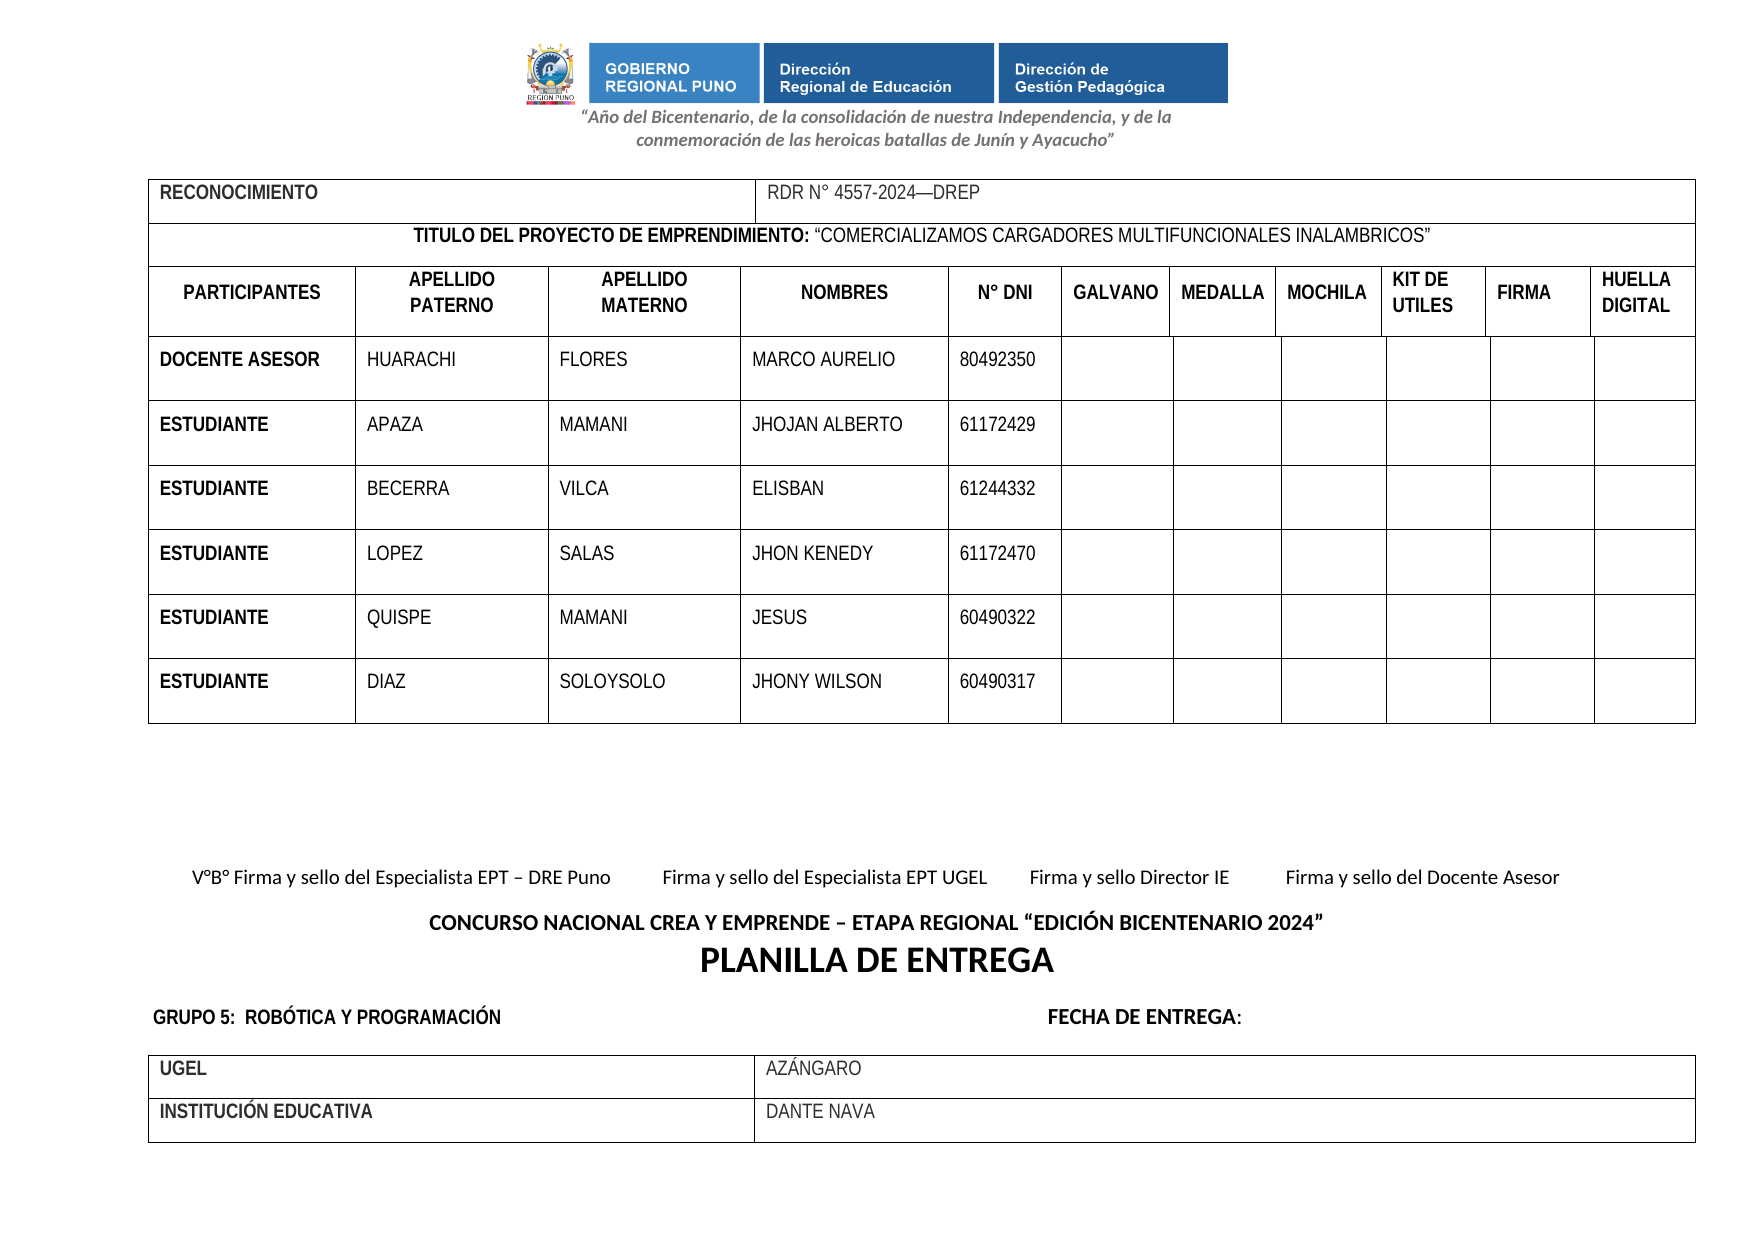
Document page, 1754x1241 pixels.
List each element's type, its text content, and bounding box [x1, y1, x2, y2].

table_cell 60490317 [949, 659, 1061, 723]
text PLANILLA DE ENTREGA [148, 936, 1606, 982]
table_cell ESTUDIANTE [149, 401, 355, 465]
table_cell 80492350 [949, 337, 1061, 400]
table_cell JHONY WILSON [741, 659, 948, 723]
table_cell [1491, 466, 1594, 529]
table_cell DIAZ [356, 659, 548, 723]
table_cell KIT DE UTILES [1382, 267, 1485, 336]
table_cell [1174, 530, 1281, 594]
table_cell VILCA [549, 466, 740, 529]
table_cell PARTICIPANTES [149, 267, 355, 336]
picture [526, 41, 1228, 105]
table_cell TITULO DEL PROYECTO DE EMPRENDIMIENTO: “COMERCIALIZAMOS CARGADORES MULTIFUNCIONALES INALAMBRICOS” [149, 224, 1695, 266]
table_cell [1595, 466, 1695, 529]
table_cell [1387, 466, 1490, 529]
table_cell 61172429 [949, 401, 1061, 465]
table_cell 60490322 [949, 595, 1061, 658]
table_cell MAMANI [549, 401, 740, 465]
table_cell RDR N° 4557-2024—DREP [756, 180, 1695, 222]
text GRUPO 5: ROBÓTICA Y PROGRAMACIÓN FECHA DE ENTREGA: [148, 1002, 1606, 1031]
table_cell [1595, 530, 1695, 594]
table_cell ESTUDIANTE [149, 595, 355, 658]
table_cell [1174, 659, 1281, 723]
table_cell MOCHILA [1276, 267, 1381, 336]
table_cell [1174, 401, 1281, 465]
table_cell APELLIDO PATERNO [356, 267, 548, 336]
table_cell [1062, 659, 1173, 723]
table_cell [1282, 530, 1386, 594]
table_cell [1387, 337, 1490, 400]
table_cell [1062, 530, 1173, 594]
table_cell LOPEZ [356, 530, 548, 594]
table_header AZÁNGARO [755, 1056, 1695, 1098]
table_cell ELISBAN [741, 466, 948, 529]
table_cell MAMANI [549, 595, 740, 658]
table_cell QUISPE [356, 595, 548, 658]
table_cell [1174, 595, 1281, 658]
table_cell HUELLA DIGITAL [1591, 267, 1695, 336]
table_cell [1282, 401, 1386, 465]
table_cell FIRMA [1486, 267, 1590, 336]
table_cell [1595, 337, 1695, 400]
table_cell [1387, 659, 1490, 723]
table_cell SOLOYSOLO [549, 659, 740, 723]
table_cell JESUS [741, 595, 948, 658]
table_cell [1174, 466, 1281, 529]
table_cell MEDALLA [1170, 267, 1275, 336]
table_cell APELLIDO MATERNO [549, 267, 740, 336]
table_cell [1062, 466, 1173, 529]
table_cell [1282, 466, 1386, 529]
table_cell HUARACHI [356, 337, 548, 400]
table_cell [1595, 659, 1695, 723]
table_cell ESTUDIANTE [149, 466, 355, 529]
text CONCURSO NACIONAL CREA Y EMPRENDE – ETAPA REGIONAL “EDICIÓN BICENTENARIO 2024” [148, 908, 1606, 936]
table_cell DANTE NAVA [755, 1099, 1695, 1142]
table_cell 61244332 [949, 466, 1061, 529]
table_cell DOCENTE ASESOR [149, 337, 355, 400]
table_cell [1062, 401, 1173, 465]
table_cell [1387, 595, 1490, 658]
table_cell 61172470 [949, 530, 1061, 594]
table_cell [1491, 337, 1594, 400]
table_cell [1491, 659, 1594, 723]
table_cell GALVANO [1062, 267, 1169, 336]
table_cell BECERRA [356, 466, 548, 529]
table_cell [1491, 401, 1594, 465]
table_cell NOMBRES [741, 267, 948, 336]
table_cell FLORES [549, 337, 740, 400]
table_cell [1491, 530, 1594, 594]
table_cell INSTITUCIÓN EDUCATIVA [149, 1099, 754, 1142]
table_cell MARCO AURELIO [741, 337, 948, 400]
table_cell [1282, 337, 1386, 400]
table_cell ESTUDIANTE [149, 530, 355, 594]
table_cell [1062, 337, 1173, 400]
table_cell ESTUDIANTE [149, 659, 355, 723]
table_cell SALAS [549, 530, 740, 594]
table_cell [1491, 595, 1594, 658]
table_cell [1387, 530, 1490, 594]
table_cell [1595, 401, 1695, 465]
text V°B° Firma y sello del Especialista EPT – DRE Puno Firma y sello del Especialista EPT UGEL Firma y sello Director IE Firma y sello del Docente Asesor [148, 864, 1606, 890]
table_cell [1595, 595, 1695, 658]
table_cell [1282, 659, 1386, 723]
table_cell [1062, 595, 1173, 658]
table_cell RECONOCIMIENTO [149, 180, 755, 222]
table_cell [1282, 595, 1386, 658]
table_cell JHOJAN ALBERTO [741, 401, 948, 465]
table_cell [1174, 337, 1281, 400]
table_cell JHON KENEDY [741, 530, 948, 594]
table_cell N° DNI [949, 267, 1061, 336]
table_cell [1387, 401, 1490, 465]
table_cell APAZA [356, 401, 548, 465]
table_header UGEL [149, 1056, 754, 1098]
